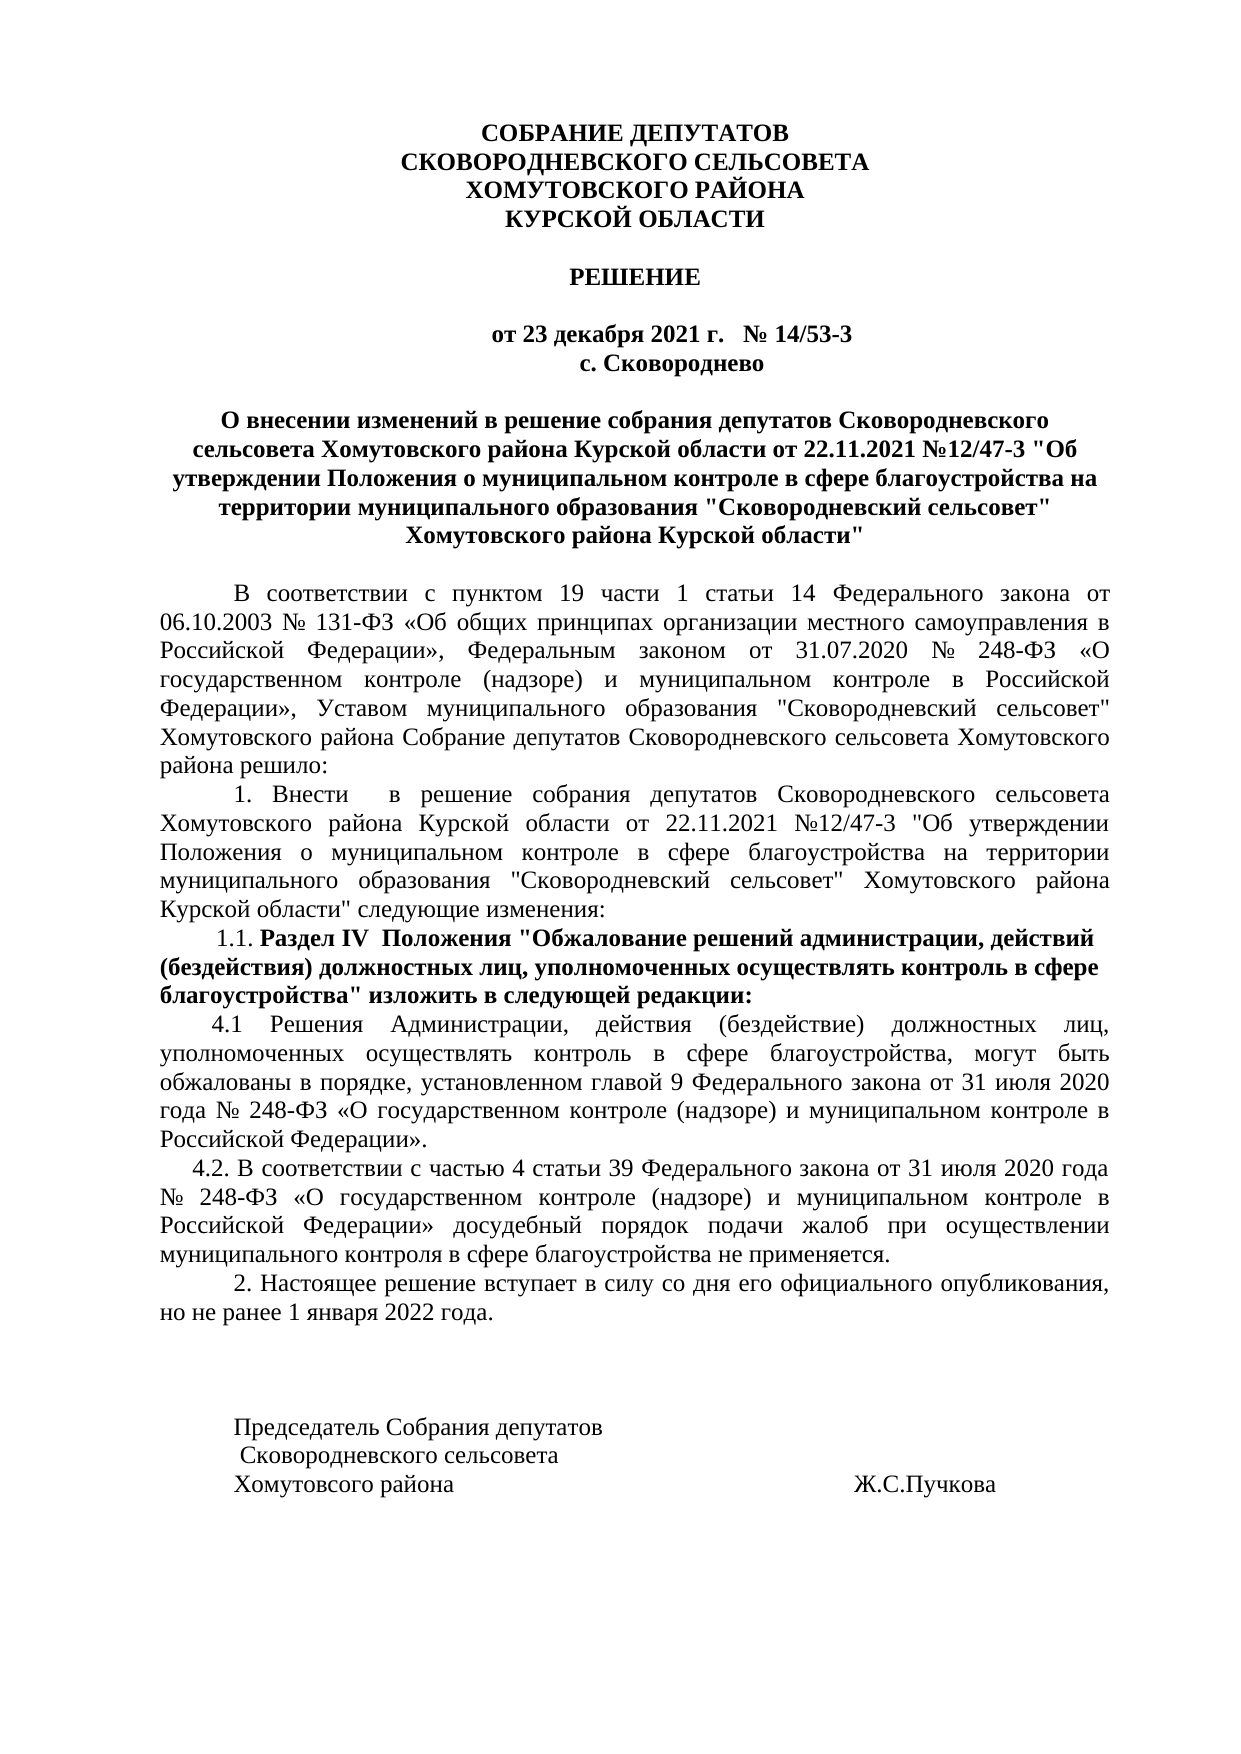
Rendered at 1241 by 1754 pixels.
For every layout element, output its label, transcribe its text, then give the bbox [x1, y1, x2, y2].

text 1. Внести в решение собрания депутатов Сковородневского сельсовета Хомутовского района Курской области от 22.11.2021 №12/47-3 "Об утверждении Положения о муниципальном контроле в сфере благоустройства на территории муниципального образования "Сковородневский сельсовет" Хомутовского района Курской области" следующие изменения: [159, 779, 1110, 923]
text 1.1. Раздел IV Положения "Обжалование решений администрации, действий (бездействия) должностных лиц, уполномоченных осуществлять контроль в сфере благоустройства" изложить в следующей редакции: [159, 923, 1110, 1009]
text 4.1 Решения Администрации, действия (бездействие) должностных лиц, уполномоченных осуществлять контроль в сфере благоустройства, могут быть обжалованы в порядке, установленном главой 9 Федерального закона от 31 июля 2020 года № 248-ФЗ «О государственном контроле (надзоре) и муниципальном контроле в Российской Федерации». [159, 1009, 1110, 1153]
text Хомутовсого района Ж.С.Пучкова [159, 1469, 1110, 1498]
text РЕШЕНИЕ [159, 262, 1110, 291]
text КУРСКОЙ ОБЛАСТИ [159, 204, 1110, 233]
text 2. Настоящее решение вступает в силу со дня его официального опубликования, но не ранее 1 января 2022 года. [159, 1268, 1110, 1326]
text от 23 декабря 2021 г. № 14/53-3 [233, 319, 1110, 348]
text СОБРАНИЕ ДЕПУТАТОВ [159, 118, 1110, 147]
text с. Сковороднево [233, 348, 1110, 377]
text О внесении изменений в решение собрания депутатов Сковородневского сельсовета Хомутовского района Курской области от 22.11.2021 №12/47-3 "Об утверждении Положения о муниципальном контроле в сфере благоустройства на территории муниципального образования "Сковородневский сельсовет" Хомутовского района Курской области" [159, 406, 1110, 549]
text ХОМУТОВСКОГО РАЙОНА [159, 176, 1110, 204]
text СКОВОРОДНЕВСКОГО СЕЛЬСОВЕТА [159, 147, 1110, 176]
text В соответствии с пунктом 19 части 1 статьи 14 Федерального закона от 06.10.2003 № 131-ФЗ «Об общих принципах организации местного самоуправления в Российской Федерации», Федеральным законом от 31.07.2020 № 248-ФЗ «О государственном контроле (надзоре) и муниципальном контроле в Российской Федерации», Уставом муниципального образования "Сковородневский сельсовет" Хомутовского района Собрание депутатов Сковородневского сельсовета Хомутовского района решило: [159, 578, 1110, 779]
text Председатель Собрания депутатов [159, 1412, 1110, 1441]
text 4.2. В соответствии с частью 4 статьи 39 Федерального закона от 31 июля 2020 года № 248-ФЗ «О государственном контроле (надзоре) и муниципальном контроле в Российской Федерации» досудебный порядок подачи жалоб при осуществлении муниципального контроля в сфере благоустройства не применяется. [159, 1153, 1110, 1268]
text Сковородневского сельсовета [159, 1441, 1110, 1469]
